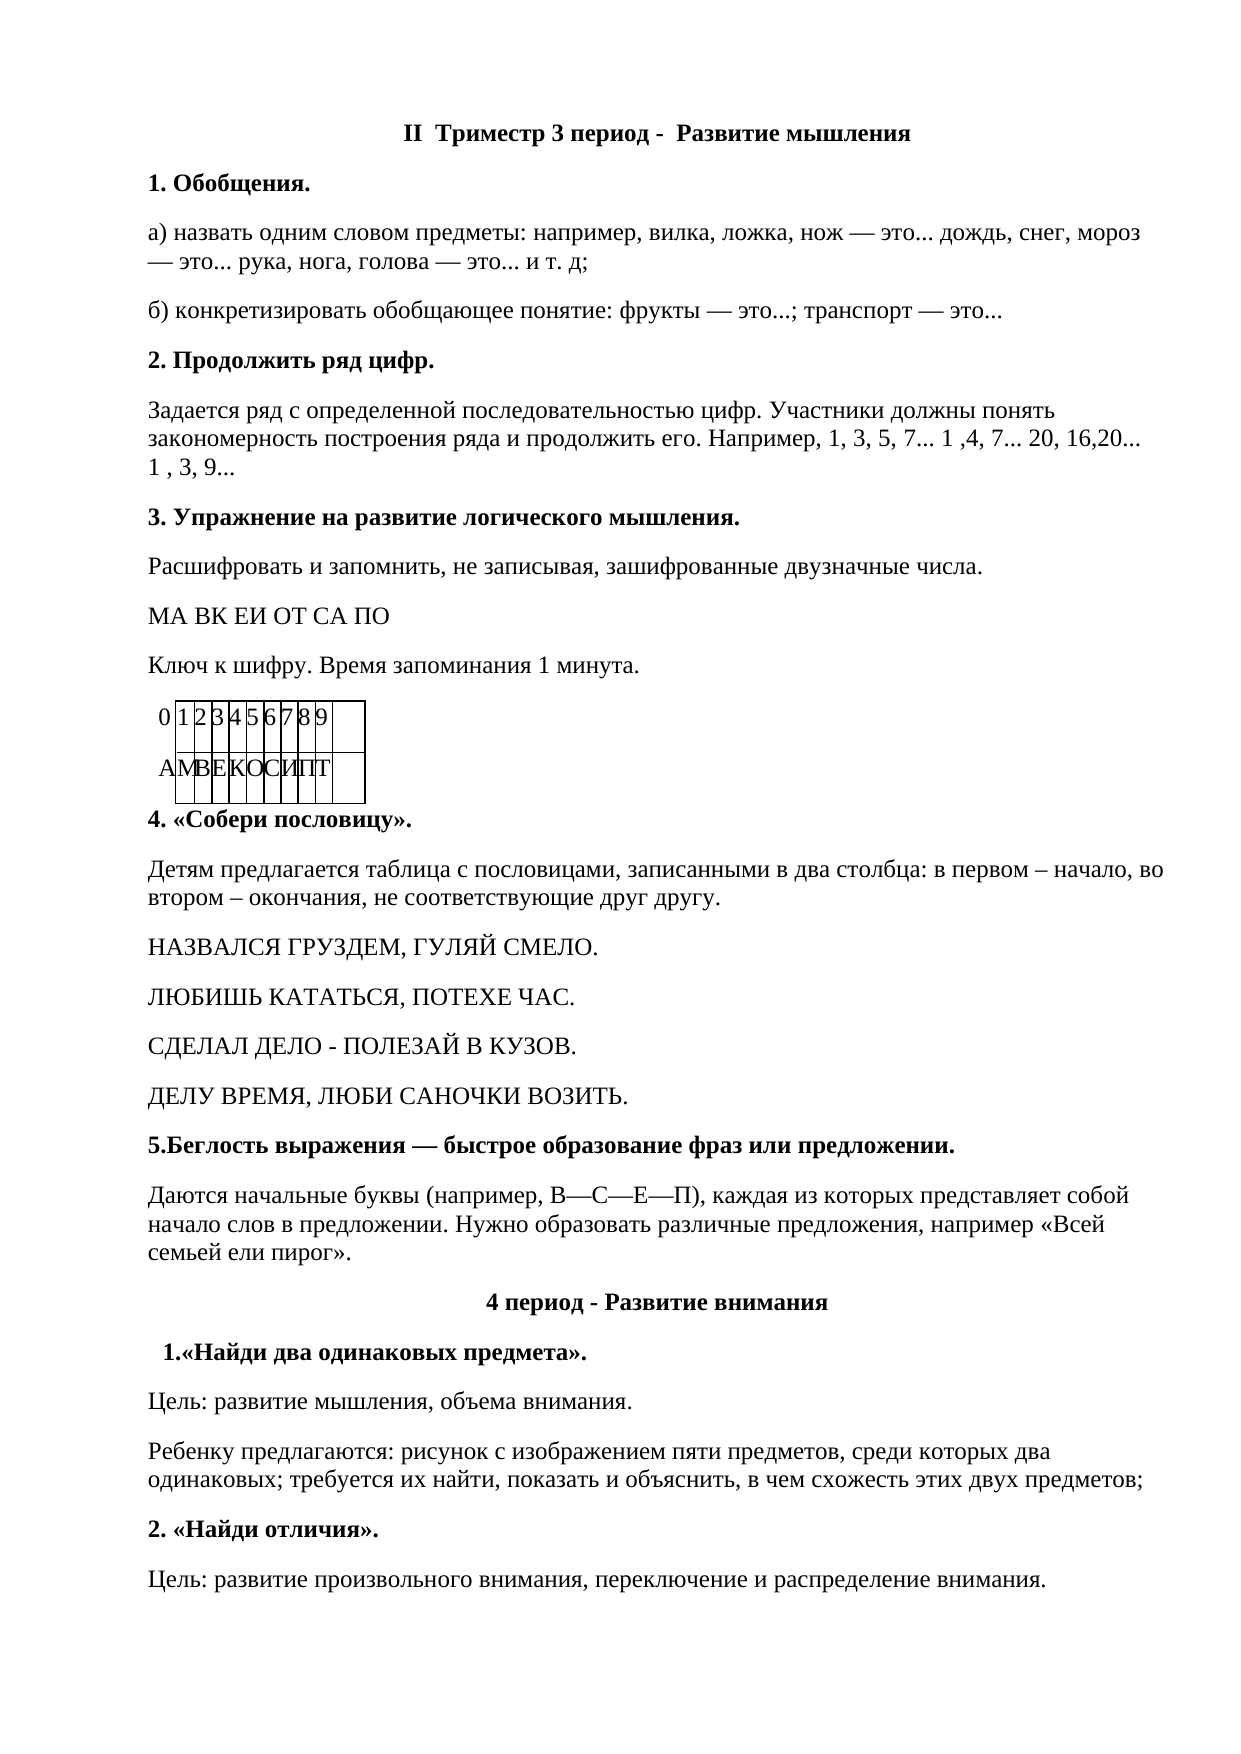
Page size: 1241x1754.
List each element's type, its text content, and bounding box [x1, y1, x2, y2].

table_header 9 [333, 702, 364, 751]
table_cell А [176, 753, 194, 802]
text Расшифровать и запомнить, не записывая, зашифрованные двузначные числа. [148, 551, 1167, 580]
text 5.Беглость выражения — быстрое образование фраз или предложении. [148, 1130, 1167, 1159]
text 2. Продолжить ряд цифр. [148, 345, 1167, 374]
table_header 1 [195, 702, 211, 751]
text а) назвать одним словом предметы: например, вилка, ложка, нож — это... дождь, снег, мороз — это... рука, нога, голова — это... и т. д; [148, 217, 1167, 275]
text 2. «Найди отличия». [148, 1514, 1167, 1543]
text Ключ к шифру. Время запоминания 1 минута. [148, 651, 1167, 679]
table_cell В [213, 753, 228, 802]
text Цель: развитие произвольного внимания, переключение и распределение внимания. [148, 1564, 1167, 1592]
table_cell О [265, 753, 280, 802]
table_header 4 [247, 702, 263, 751]
text 4. «Собери пословицу». [148, 804, 1167, 833]
table_cell С [282, 753, 297, 802]
text 1. Обобщения. [148, 168, 1167, 196]
text СДЕЛАЛ ДЕЛО - ПОЛЕЗАЙ В КУЗОВ. [148, 1031, 1167, 1060]
table_cell Т [333, 753, 364, 802]
table_cell П [316, 753, 332, 802]
table_header 0 [176, 702, 194, 751]
text ЛЮБИШЬ КАТАТЬСЯ, ПОТЕХЕ ЧАС. [148, 982, 1167, 1010]
table_header 3 [230, 702, 246, 751]
text Даются начальные буквы (например, В—С—Е—П), каждая из которых представляет собой начало слов в предложении. Нужно образовать различные предложения, например «Всей семьей ели пирог». [148, 1180, 1167, 1266]
text Ребенку предлагаются: рисунок с изображением пяти предметов, среди которых два одинаковых; требуется их найти, показать и объяснить, в чем схожесть этих двух предметов; [148, 1436, 1167, 1493]
table_cell К [247, 771, 263, 802]
text 3. Упражнение на развитие логического мышления. [148, 502, 1167, 531]
text Задается ряд с определенной последовательностью цифр. Участники должны понять закономерность построения ряда и продолжить его. Например, 1, 3, 5, 7... 1 ,4, 7... 20, 16,20... 1 , 3, 9... [148, 395, 1167, 481]
table_cell Е [230, 753, 246, 802]
text 4 период - Развитие внимания [148, 1287, 1167, 1316]
text ДЕЛУ ВРЕМЯ, ЛЮБИ САНОЧКИ ВОЗИТЬ. [148, 1081, 1167, 1109]
text б) конкретизировать обобщающее понятие: фрукты — это...; транспорт — это... [148, 296, 1167, 324]
text МА ВК ЕИ ОТ СА ПО [148, 601, 1167, 630]
table_header 6 [282, 702, 297, 751]
table_cell М [195, 753, 211, 802]
list 1.«Найди два одинаковых предмета». [162, 1337, 1167, 1365]
text II Триместр 3 период - Развитие мышления [148, 118, 1167, 147]
table_header 7 [299, 702, 315, 751]
table_header 8 [316, 702, 332, 751]
table_header 2 [213, 702, 228, 751]
text Детям предлагается таблица с пословицами, записанными в два столбца: в первом – начало, во втором – окончания, не соответствующие друг другу. [148, 854, 1167, 911]
text НАЗВАЛСЯ ГРУЗДЕМ, ГУЛЯЙ СМЕЛО. [148, 932, 1167, 961]
table_cell И [299, 761, 315, 802]
text Цель: развитие мышления, объема внимания. [148, 1386, 1167, 1415]
table_header 5 [265, 702, 280, 751]
